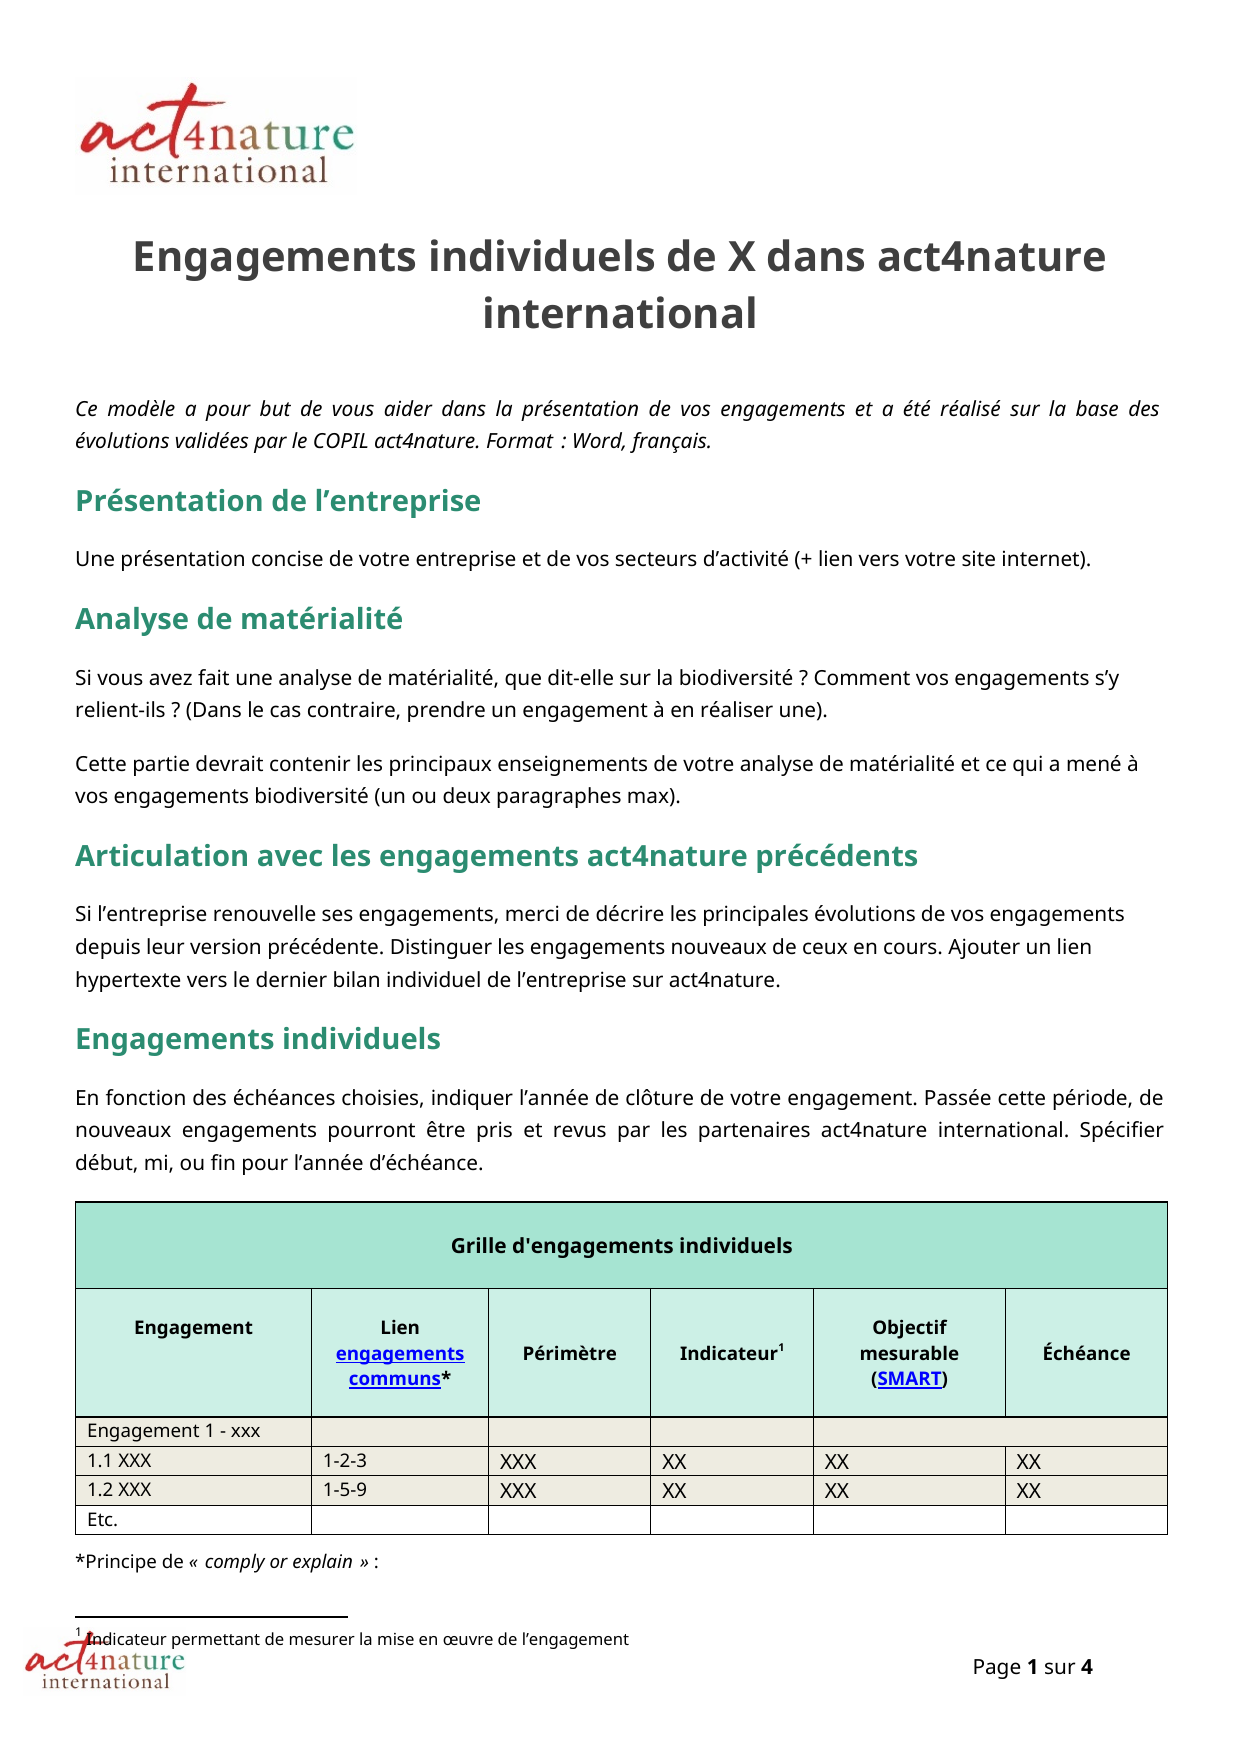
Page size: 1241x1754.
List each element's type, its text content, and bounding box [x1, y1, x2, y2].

table_cell [312, 1506, 488, 1534]
table_cell XX [814, 1447, 1005, 1475]
table_cell Etc. [76, 1506, 311, 1534]
text Cette partie devrait contenir les principaux enseignements de votre analyse de matérialité et ce qui a mené à vos engagements biodiversité (un ou deux paragraphes max). [75, 749, 1165, 810]
table_cell Engagement [76, 1289, 311, 1416]
table_cell Lien engagements communs* [312, 1289, 488, 1416]
table_cell [814, 1418, 1167, 1446]
table_cell [1006, 1506, 1167, 1534]
table_cell XXX [489, 1476, 650, 1505]
subtitle Articulation avec les engagements act4nature précédents [75, 835, 1165, 874]
table_header Grille d'engagements individuels [76, 1203, 1167, 1288]
text Ce modèle a pour but de vous aider dans la présentation de vos engagements et a été réalisé sur la base des évolutions validées par le COPIL act4nature. Format : Word, français. [75, 394, 1165, 455]
table_cell [489, 1506, 650, 1534]
table_cell [814, 1506, 1005, 1534]
table_cell Échéance [1006, 1289, 1167, 1416]
subtitle Engagements individuels de X dans act4nature international [75, 227, 1165, 340]
subtitle Engagements individuels [75, 1018, 1165, 1058]
text Une présentation concise de votre entreprise et de vos secteurs d’activité (+ lien vers votre site internet). [75, 544, 1165, 573]
text Si vous avez fait une analyse de matérialité, que dit-elle sur la biodiversité ? Comment vos engagements s’y relient-ils ? (Dans le cas contraire, prendre un engagement à en réaliser une). [75, 663, 1165, 724]
table_cell [312, 1418, 488, 1446]
table_cell Objectif mesurable (SMART) [814, 1289, 1005, 1416]
table_cell XXX [489, 1447, 650, 1475]
table_cell 1.2 XXX [76, 1476, 311, 1505]
picture [75, 77, 358, 195]
subtitle Analyse de matérialité [75, 598, 1165, 638]
table_cell XX [651, 1476, 813, 1505]
text En fonction des échéances choisies, indiquer l’année de clôture de votre engagement. Passée cette période, de nouveaux engagements pourront être pris et revus par les partenaires act4nature international. Spécifier début, mi, ou fin pour l’année d’échéance. [75, 1083, 1165, 1176]
table_cell Indicateur [651, 1289, 813, 1416]
table_cell XX [1006, 1476, 1167, 1505]
table_cell XX [1006, 1447, 1167, 1475]
table_cell XX [814, 1476, 1005, 1505]
table_cell Périmètre [489, 1289, 650, 1416]
table_cell Engagement 1 - xxx [76, 1418, 311, 1446]
text Si l’entreprise renouvelle ses engagements, merci de décrire les principales évolutions de vos engagements depuis leur version précédente. Distinguer les engagements nouveaux de ceux en cours. Ajouter un lien hypertexte vers le dernier bilan individuel de l’entreprise sur act4nature. [75, 899, 1165, 993]
text *Principe de « comply or explain » : [75, 1548, 1165, 1573]
table_cell 1.1 XXX [76, 1447, 311, 1475]
table_cell [651, 1418, 813, 1446]
table_cell 1-2-3 [312, 1447, 488, 1475]
table_cell [651, 1506, 813, 1534]
table_cell 1-5-9 [312, 1476, 488, 1505]
subtitle Présentation de l’entreprise [75, 480, 1165, 519]
table_cell XX [651, 1447, 813, 1475]
picture [22, 1627, 187, 1696]
table_cell [489, 1418, 650, 1446]
